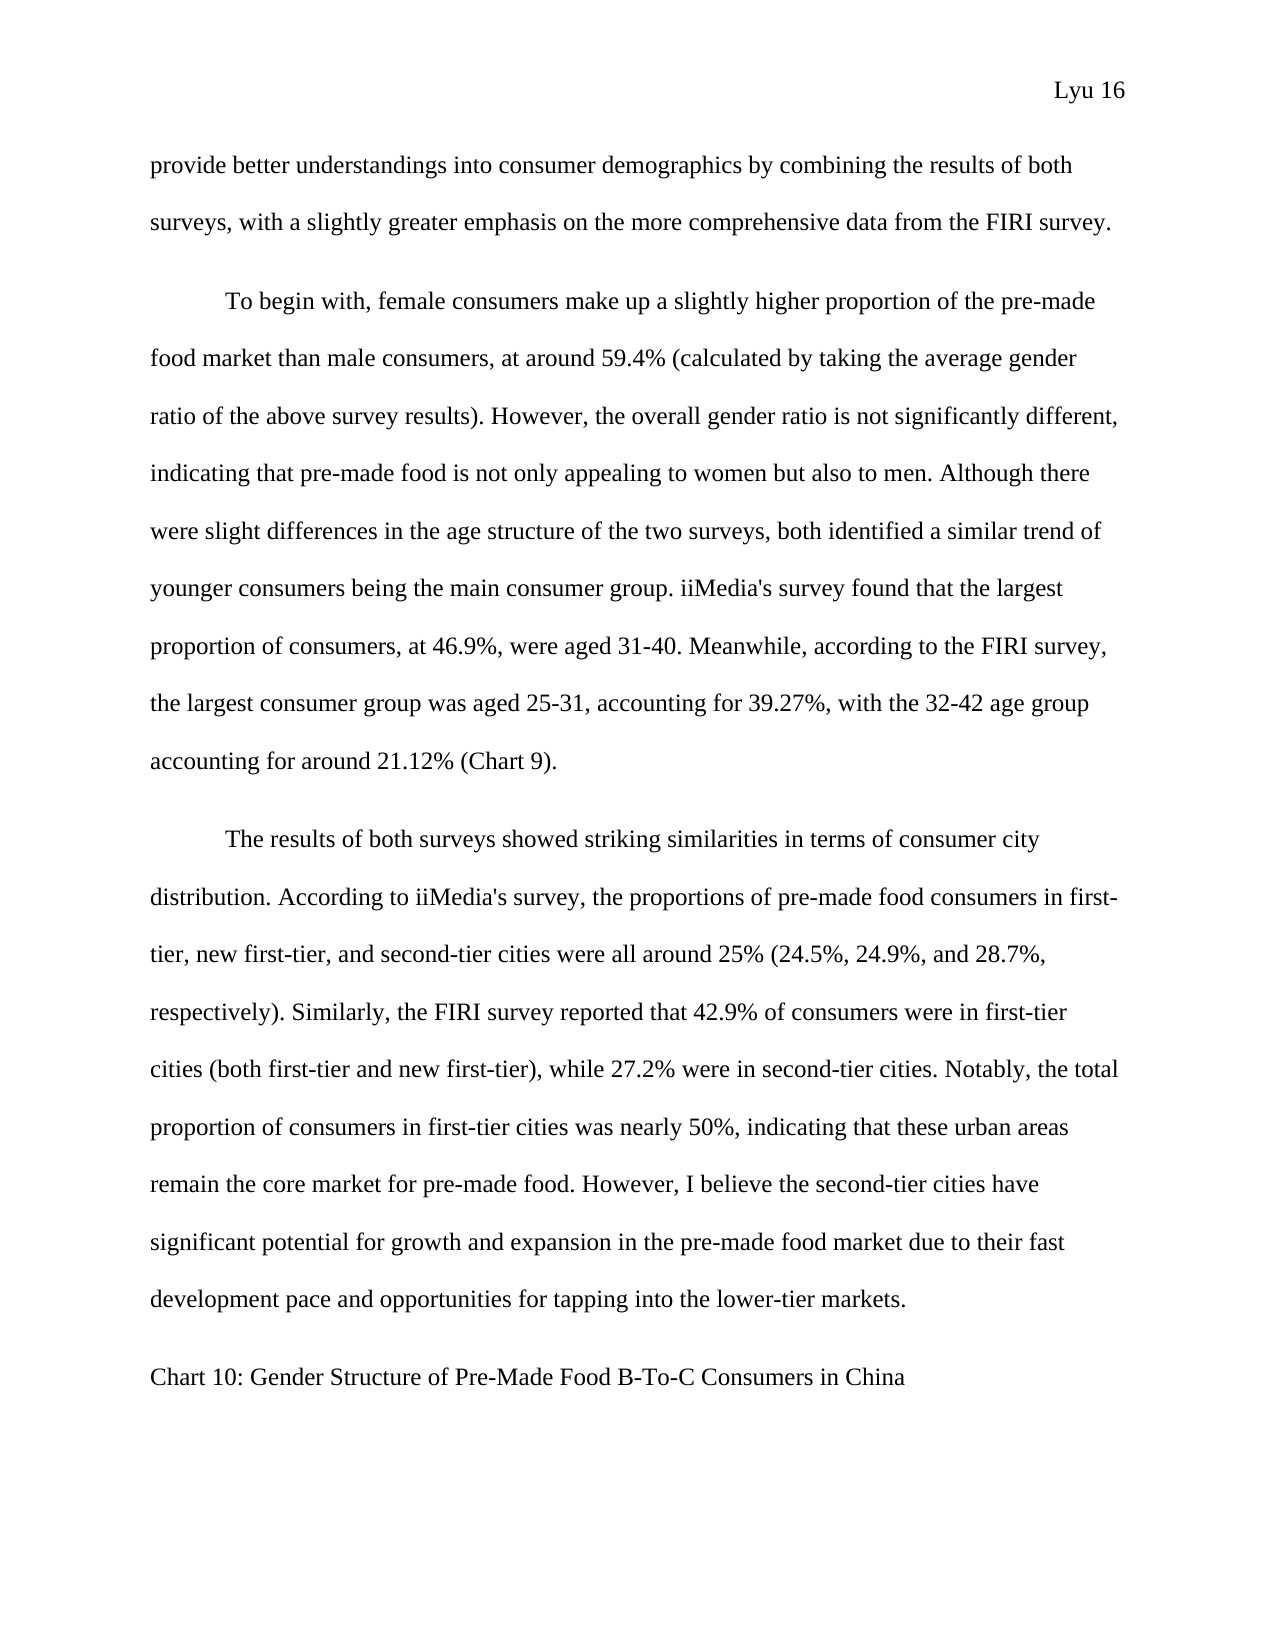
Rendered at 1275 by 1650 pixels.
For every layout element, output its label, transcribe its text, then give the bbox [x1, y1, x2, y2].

text To begin with, female consumers make up a slightly higher proportion of the pre-made food market than male consumers, at around 59.4% (calculated by taking the average gender ratio of the above survey results). However, the overall gender ratio is not significantly different, indicating that pre-made food is not only appealing to women but also to men. Although there were slight differences in the age structure of the two surveys, both identified a similar trend of younger consumers being the main consumer group. iiMedia's survey found that the largest proportion of consumers, at 46.9%, were aged 31-40. Meanwhile, according to the FIRI survey, the largest consumer group was aged 25-31, accounting for 39.27%, with the 32-42 age group accounting for around 21.12% (Chart 9). [150, 286, 1125, 774]
text Chart 10: Gender Structure of Pre-Made Food B-To-C Consumers in China [150, 1362, 1125, 1391]
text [150, 150, 1125, 236]
text The results of both surveys showed striking similarities in terms of consumer city distribution. According to iiMedia's survey, the proportions of pre-made food consumers in first-tier, new first-tier, and second-tier cities were all around 25% (24.5%, 24.9%, and 28.7%, respectively). Similarly, the FIRI survey reported that 42.9% of consumers were in first-tier cities (both first-tier and new first-tier), while 27.2% were in second-tier cities. Notably, the total proportion of consumers in first-tier cities was nearly 50%, indicating that these urban areas remain the core market for pre-made food. However, I believe the second-tier cities have significant potential for growth and expansion in the pre-made food market due to their fast development pace and opportunities for tapping into the lower-tier markets. [150, 824, 1125, 1313]
